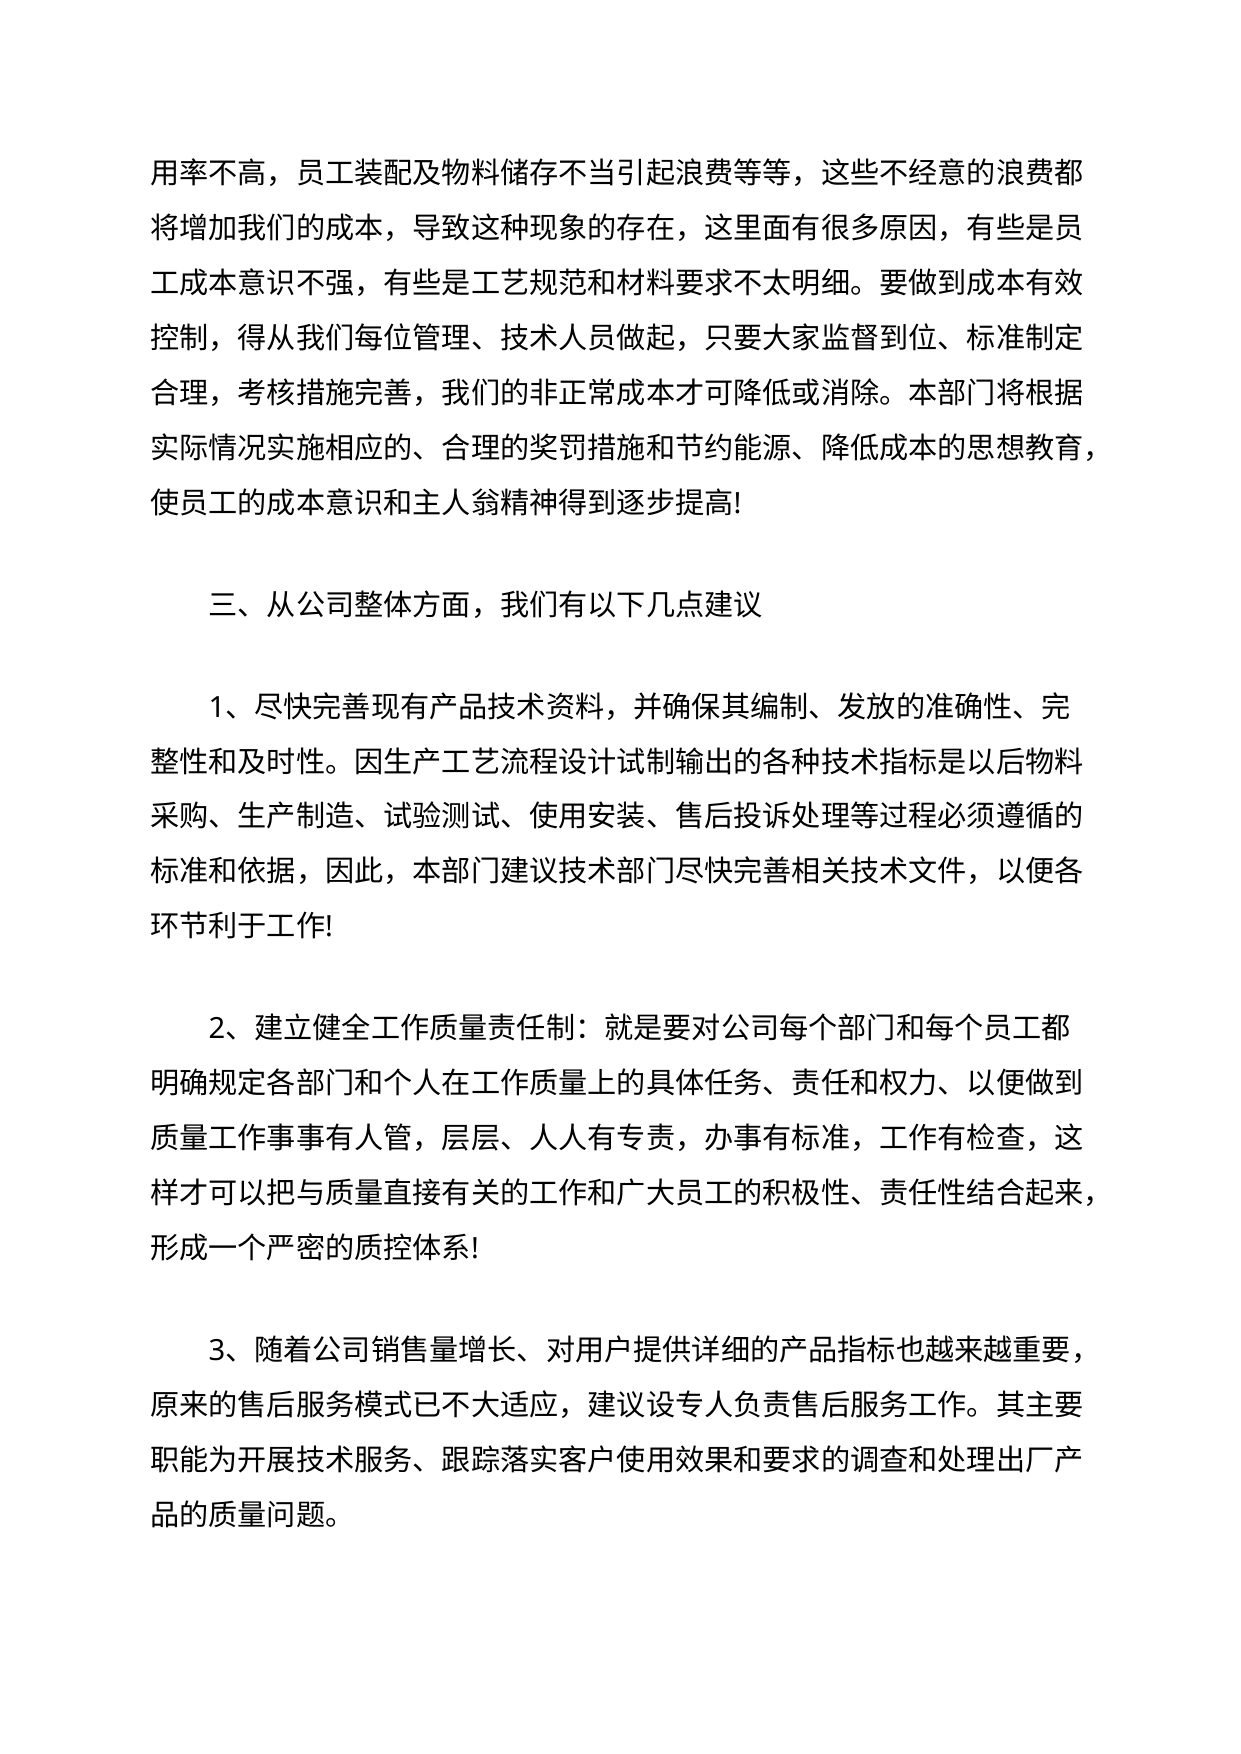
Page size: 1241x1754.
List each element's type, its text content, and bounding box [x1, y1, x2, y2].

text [150, 150, 1090, 522]
text 2、建立健全工作质量责任制：就是要对公司每个部门和每个员工都明确规定各部门和个人在工作质量上的具体任务、责任和权力、以便做到质量工作事事有人管，层层、人人有专责，办事有标准，工作有检查，这样才可以把与质量直接有关的工作和广大员工的积极性、责任性结合起来，形成一个严密的质控体系! [150, 1005, 1090, 1267]
text 3、随着公司销售量增长、对用户提供详细的产品指标也越来越重要，原来的售后服务模式已不大适应，建议设专人负责售后服务工作。其主要职能为开展技术服务、跟踪落实客户使用效果和要求的调查和处理出厂产品的质量问题。 [150, 1326, 1090, 1533]
text 1、尽快完善现有产品技术资料，并确保其编制、发放的准确性、完整性和及时性。因生产工艺流程设计试制输出的各种技术指标是以后物料采购、生产制造、试验测试、使用安装、售后投诉处理等过程必须遵循的标准和依据，因此，本部门建议技术部门尽快完善相关技术文件，以便各环节利于工作! [150, 683, 1090, 945]
text 三、从公司整体方面，我们有以下几点建议 [150, 581, 1090, 624]
